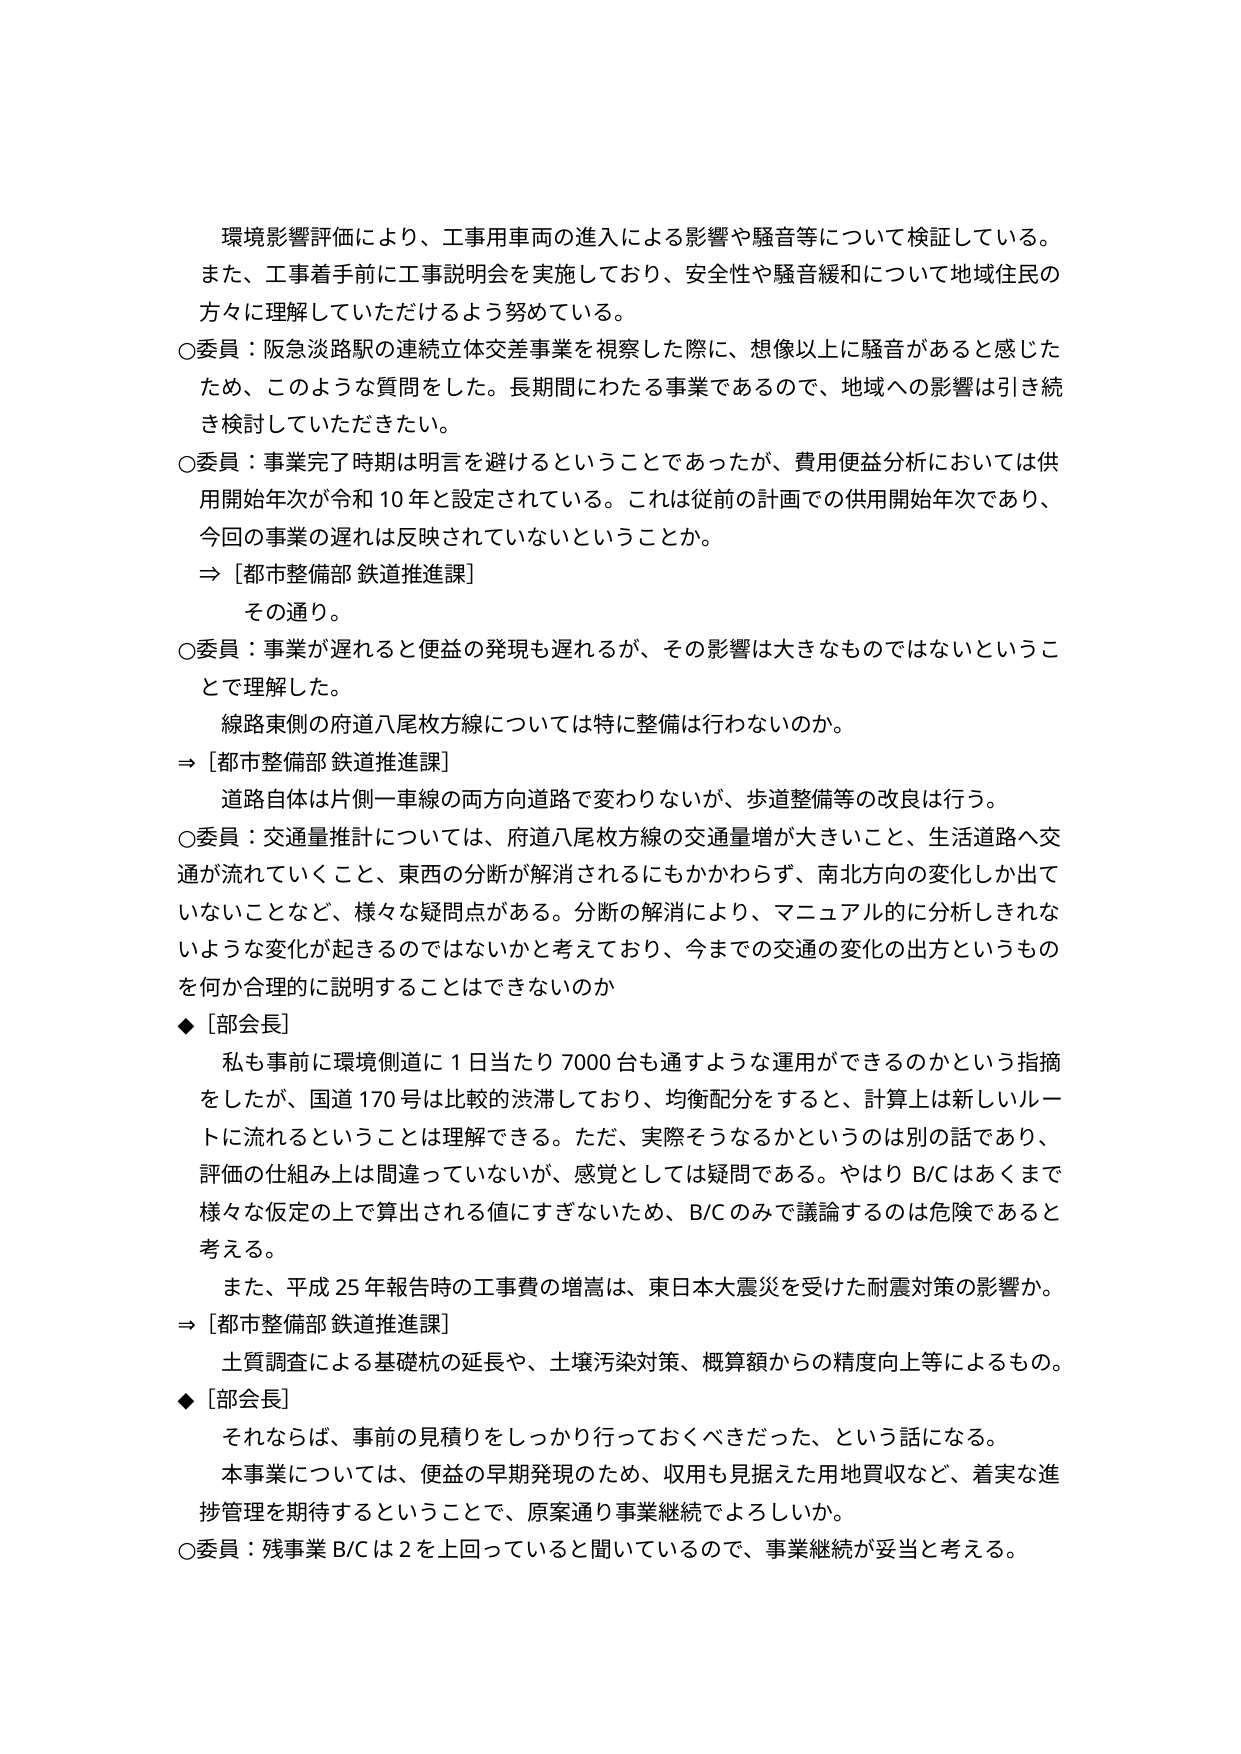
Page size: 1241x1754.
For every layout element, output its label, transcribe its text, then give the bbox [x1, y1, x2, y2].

text 本事業については、便益の早期発現のため、収用も見据えた用地買収など、着実な進捗管理を期待するということで、原案通り事業継続でよろしいか。 [177, 1454, 1063, 1529]
text 道路自体は片側一車線の両方向道路で変わりないが、歩道整備等の改良は行う。 [177, 779, 1063, 817]
text ◆［部会長］ [177, 1379, 1063, 1417]
text ○委員：事業が遅れると便益の発現も遅れるが、その影響は大きなものではないということで理解した。 [177, 629, 1063, 704]
text それならば、事前の見積りをしっかり行っておくべきだった、という話になる。 [177, 1417, 1063, 1454]
text 土質調査による基礎杭の延長や、土壌汚染対策、概算額からの精度向上等によるもの。 [177, 1342, 1063, 1379]
text その通り。 [177, 592, 1063, 629]
text 線路東側の府道八尾枚方線については特に整備は行わないのか。 [177, 704, 1063, 742]
text ○委員：事業完了時期は明言を避けるということであったが、費用便益分析においては供用開始年次が令和10年と設定されている。これは従前の計画での供用開始年次であり、今回の事業の遅れは反映されていないということか。 [177, 442, 1063, 554]
text ⇒［都市整備部 鉄道推進課］ [177, 554, 1063, 592]
text また、平成25年報告時の工事費の増嵩は、東日本大震災を受けた耐震対策の影響か。 [177, 1267, 1063, 1304]
text ⇒［都市整備部 鉄道推進課］ [177, 1304, 1063, 1342]
text 私も事前に環境側道に1日当たり7000台も通すような運用ができるのかという指摘をしたが、国道170号は比較的渋滞しており、均衡配分をすると、計算上は新しいルートに流れるということは理解できる。ただ、実際そうなるかというのは別の話であり、評価の仕組み上は間違っていないが、感覚としては疑問である。やはりB/Cはあくまで様々な仮定の上で算出される値にすぎないため、B/Cのみで議論するのは危険であると考える。 [177, 1042, 1063, 1267]
text ○委員：残事業B/Cは2を上回っていると聞いているので、事業継続が妥当と考える。 [177, 1529, 1063, 1567]
text ◆［部会長］ [177, 1004, 1063, 1042]
text ○委員：阪急淡路駅の連続立体交差事業を視察した際に、想像以上に騒音があると感じたため、このような質問をした。長期間にわたる事業であるので、地域への影響は引き続き検討していただきたい。 [177, 329, 1063, 442]
text 環境影響評価により、工事用車両の進入による影響や騒音等について検証している。また、工事着手前に工事説明会を実施しており、安全性や騒音緩和について地域住民の方々に理解していただけるよう努めている。 [177, 217, 1063, 329]
text ○委員：交通量推計については、府道八尾枚方線の交通量増が大きいこと、生活道路へ交通が流れていくこと、東西の分断が解消されるにもかかわらず、南北方向の変化しか出ていないことなど、様々な疑問点がある。分断の解消により、マニュアル的に分析しきれないような変化が起きるのではないかと考えており、今までの交通の変化の出方というものを何か合理的に説明することはできないのか [177, 817, 1063, 1004]
text ⇒［都市整備部 鉄道推進課］ [177, 742, 1063, 779]
